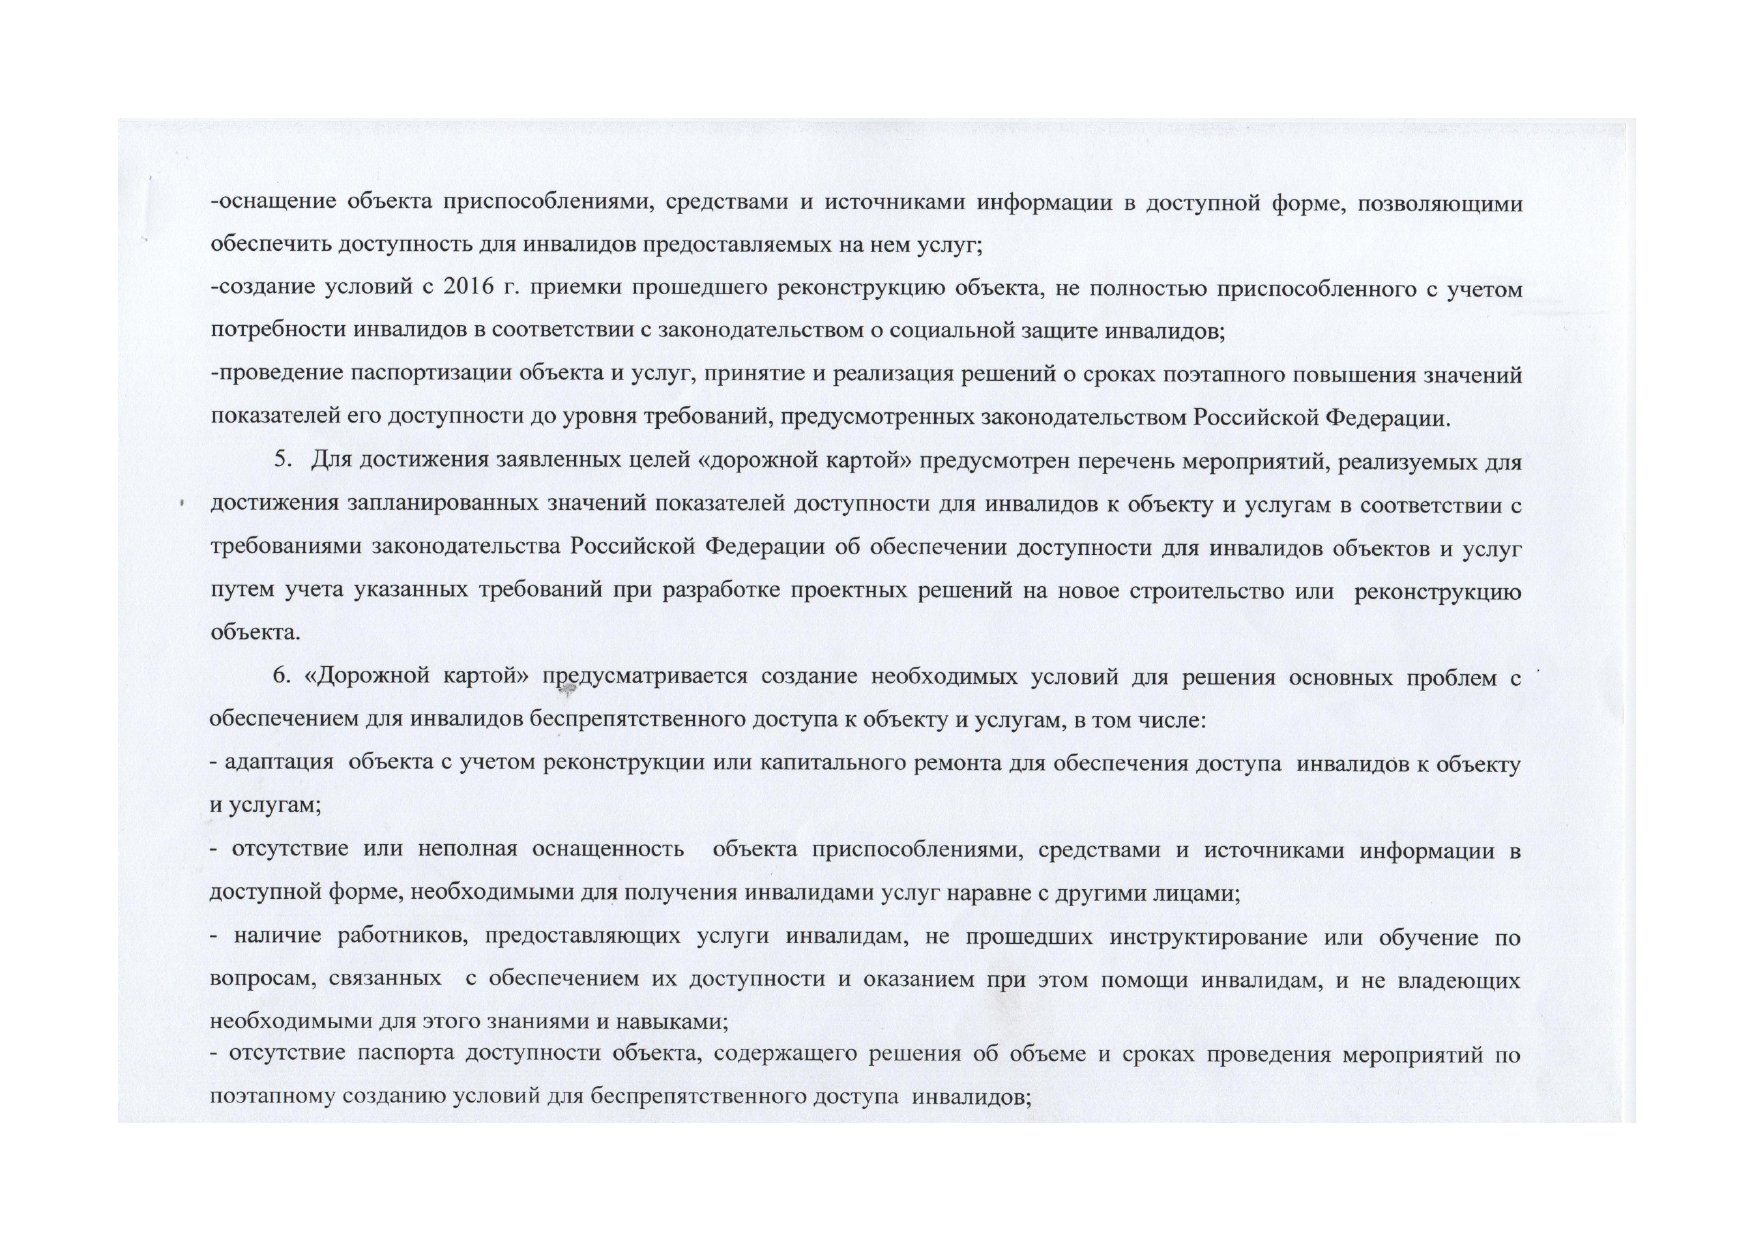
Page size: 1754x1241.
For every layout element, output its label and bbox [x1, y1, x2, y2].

picture [118, 118, 1636, 1123]
